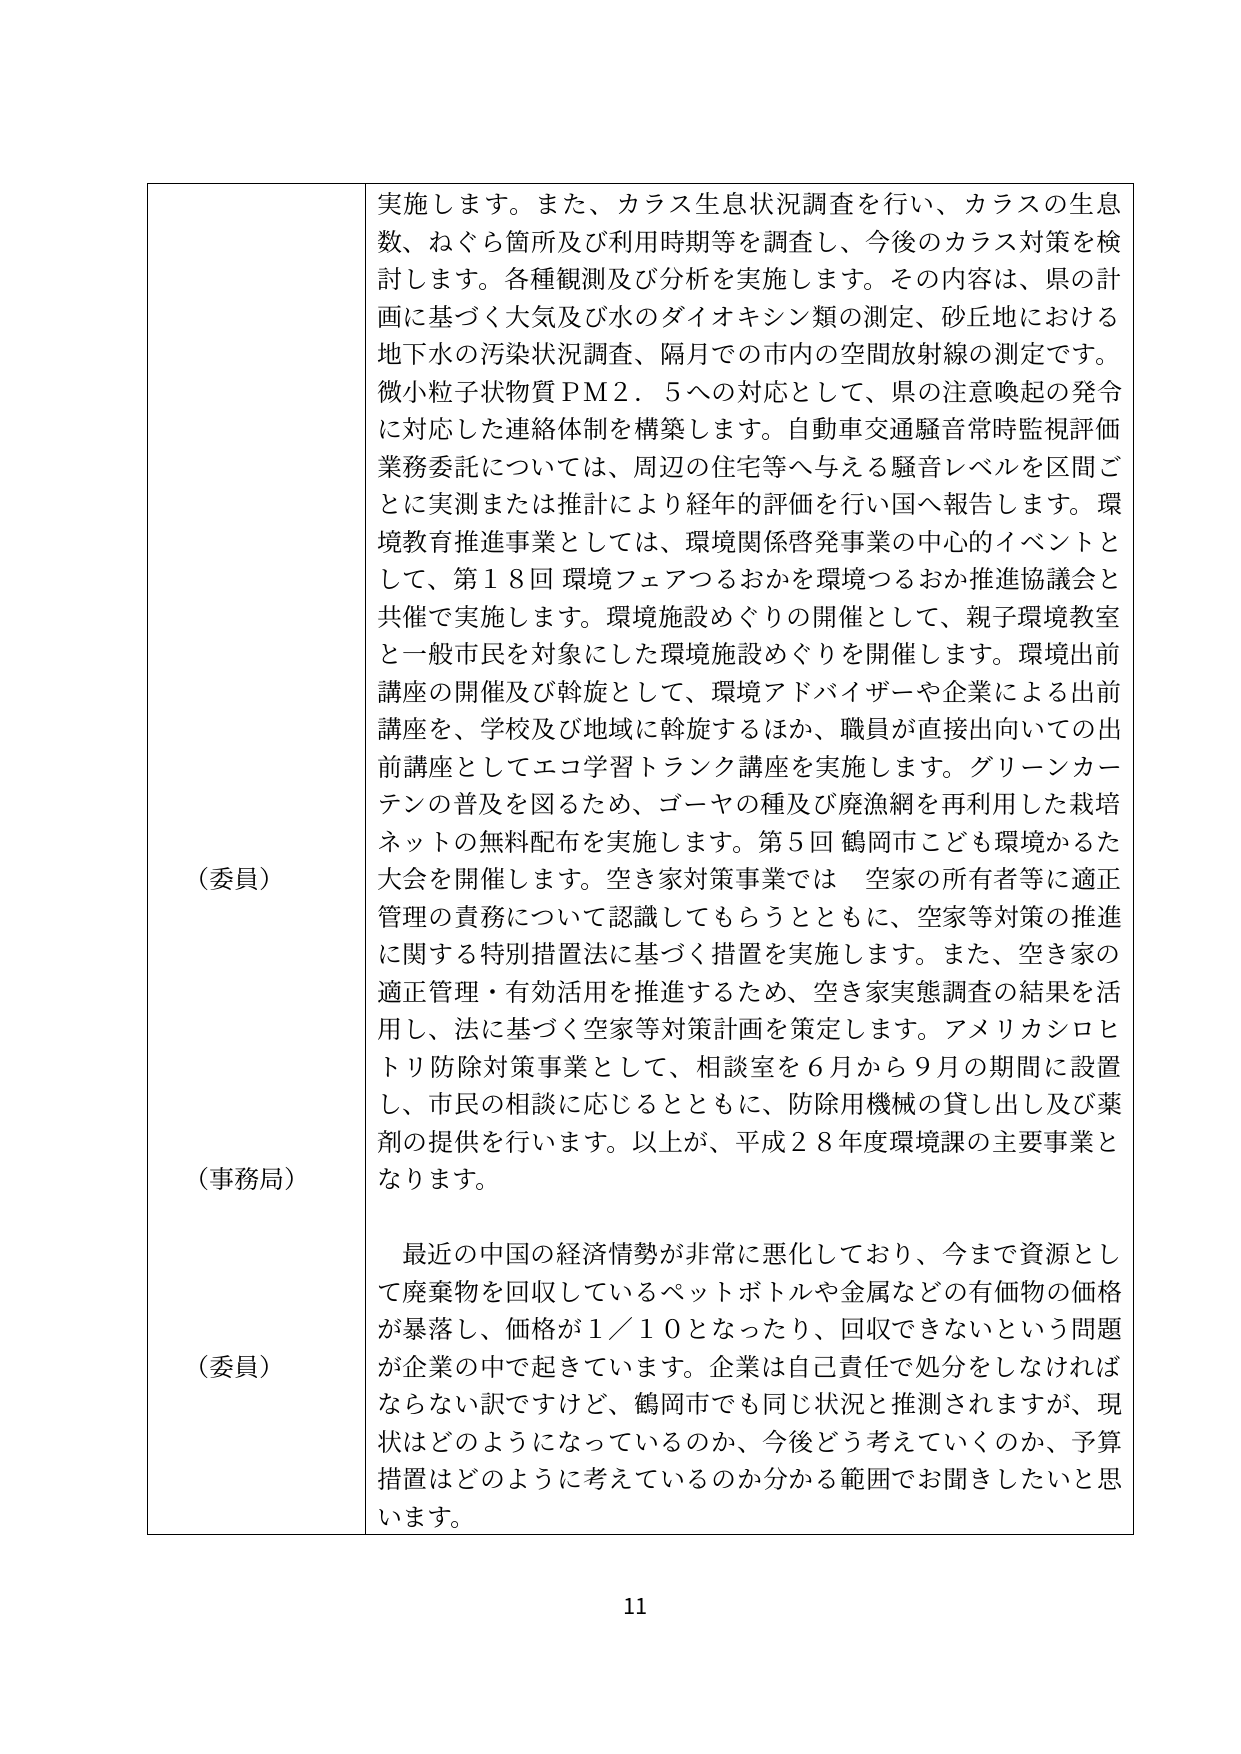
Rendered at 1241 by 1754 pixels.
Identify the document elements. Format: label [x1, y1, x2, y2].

table_header [148, 184, 365, 1534]
table_header [366, 184, 1133, 1534]
